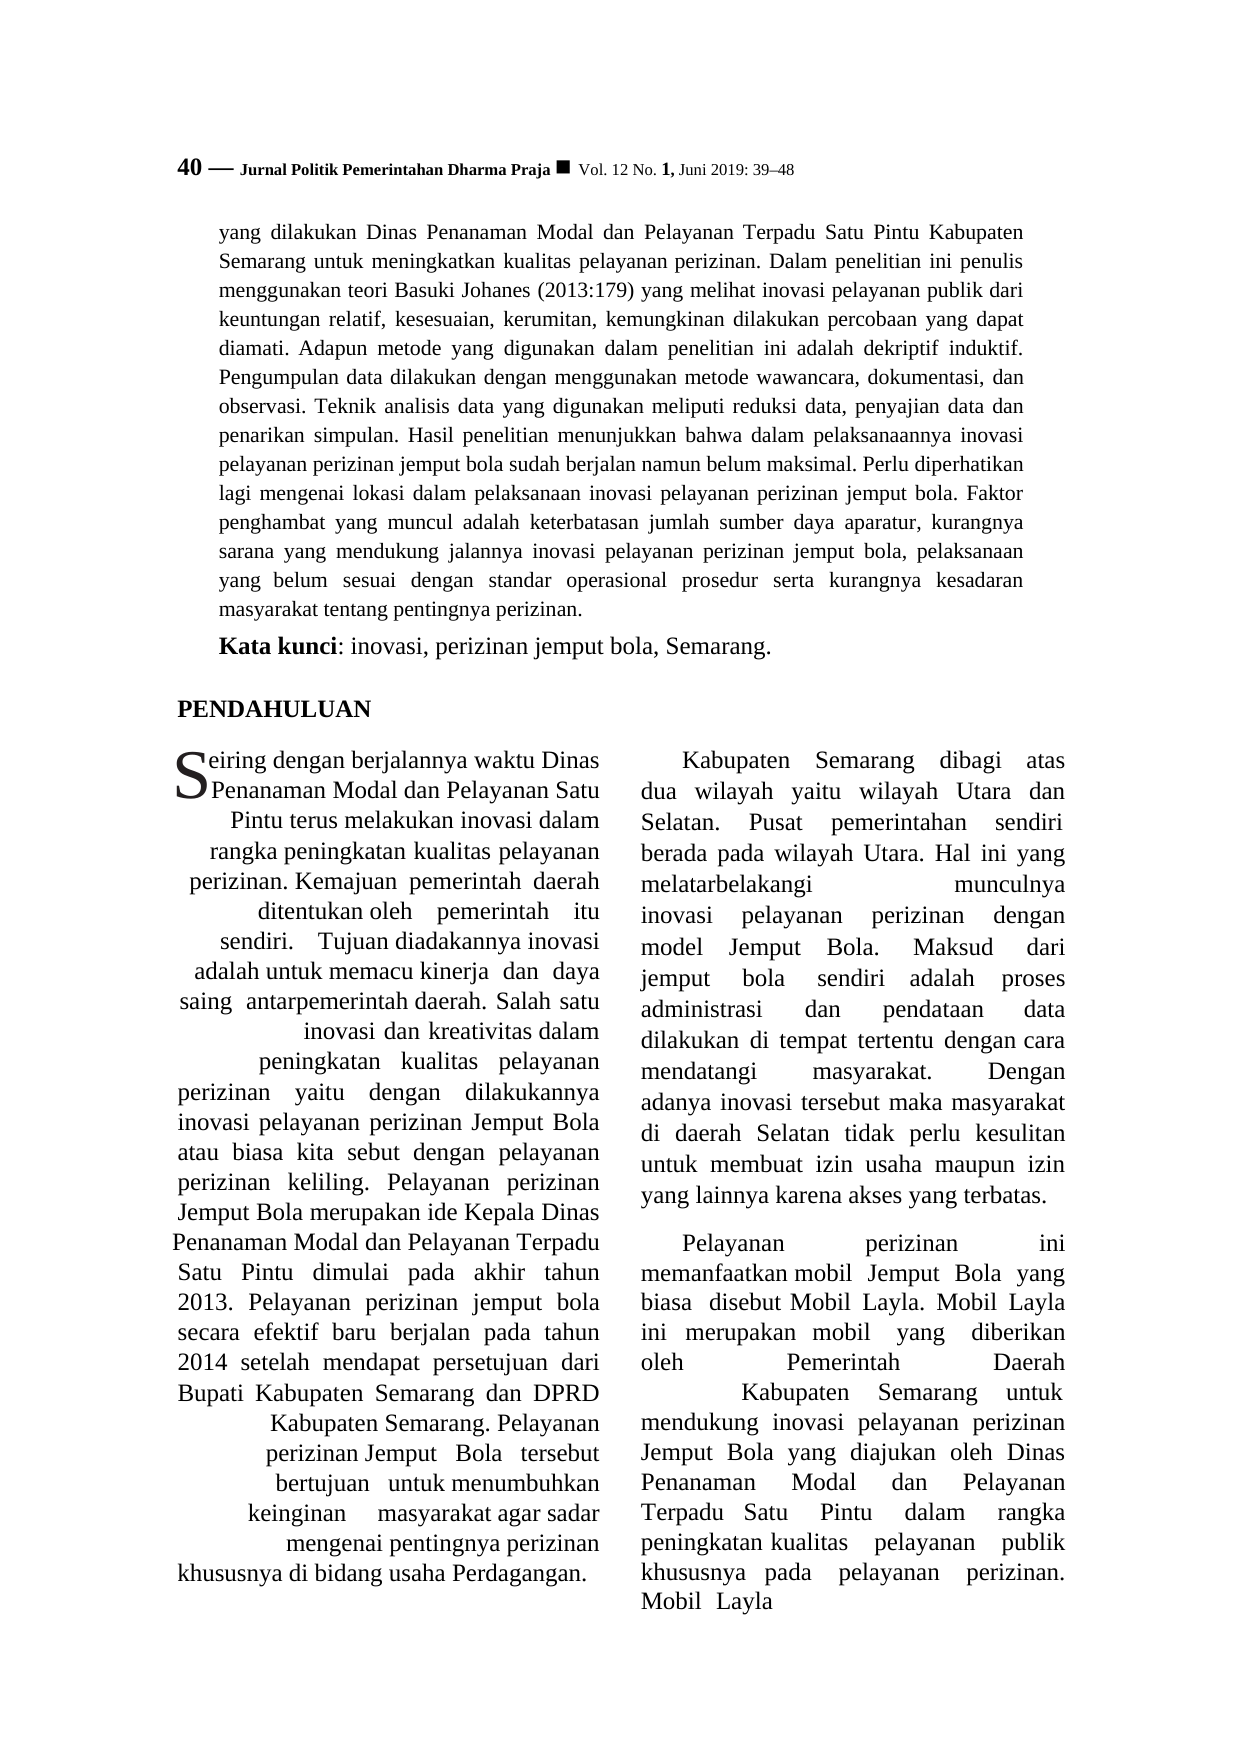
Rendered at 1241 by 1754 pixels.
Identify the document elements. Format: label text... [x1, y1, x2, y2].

text Kabupaten Semarang dibagi atas dua wilayah yaitu wilayah Utara dan Selatan. Pusat pemerintahan sendiri berada pada wilayah Utara. Hal ini yang melatarbelakangi munculnya inovasi pelayanan perizinan dengan model Jemput Bola. Maksud dari jemput bola sendiri adalah proses administrasi dan pendataan data dilakukan di tempat tertentu dengan cara mendatangi masyarakat. Dengan adanya inovasi tersebut maka masyarakat di daerah Selatan tidak perlu kesulitan untuk membuat izin usaha maupun izin yang lainnya karena akses yang terbatas. [641, 745, 1065, 1209]
text Pelayanan perizinan ini memanfaatkan mobil Jemput Bola yang biasa disebut Mobil Layla. Mobil Layla ini merupakan mobil yang diberikan oleh Pemerintah Daerah Kabupaten Semarang untuk mendukung inovasi pelayanan perizinan Jemput Bola yang diajukan oleh Dinas Penanaman Modal dan Pelayanan Terpadu Satu Pintu dalam rangka peningkatan kualitas pelayanan publik khususnya pada pelayanan perizinan. Mobil Layla [641, 1228, 1065, 1615]
text PENDAHULUAN [177, 694, 602, 723]
text khususnya di bidang usaha Perdagangan. [177, 1558, 602, 1587]
text Kata kunci: inovasi, perizinan jemput bola, Semarang. [218, 631, 1154, 660]
text yang dilakukan Dinas Penanaman Modal dan Pelayanan Terpadu Satu Pintu Kabupaten Semarang untuk meningkatkan kualitas pelayanan perizinan. Dalam penelitian ini penulis menggunakan teori Basuki Johanes (2013:179) yang melihat inovasi pelayanan publik dari keuntungan relatif, kesesuaian, kerumitan, kemungkinan dilakukan percobaan yang dapat diamati. Adapun metode yang digunakan dalam penelitian ini adalah dekriptif induktif. Pengumpulan data dilakukan dengan menggunakan metode wawancara, dokumentasi, dan observasi. Teknik analisis data yang digunakan meliputi reduksi data, penyajian data dan penarikan simpulan. Hasil penelitian menunjukkan bahwa dalam pelaksanaannya inovasi pelayanan perizinan jemput bola sudah berjalan namun belum maksimal. Perlu diperhatikan lagi mengenai lokasi dalam pelaksanaan inovasi pelayanan perizinan jemput bola. Faktor penghambat yang muncul adalah keterbatasan jumlah sumber daya aparatur, kurangnya sarana yang mendukung jalannya inovasi pelayanan perizinan jemput bola, pelaksanaan yang belum sesuai dengan standar operasional prosedur serta kurangnya kesadaran masyarakat tentang pentingnya perizinan. [218, 219, 1024, 621]
text eiring dengan berjalannya waktu Dinas Penanaman Modal dan Pelayanan Satu Pintu terus melakukan inovasi dalam rangka peningkatan kualitas pelayanan perizinan. Kemajuan pemerintah daerah ditentukan oleh pemerintah itu sendiri. Tujuan diadakannya inovasi adalah untuk memacu kinerja dan daya saing antarpemerintah daerah. Salah satu inovasi dan kreativitas dalam peningkatan kualitas pelayanan perizinan yaitu dengan dilakukannya inovasi pelayanan perizinan Jemput Bola atau biasa kita sebut dengan pelayanan perizinan keliling. Pelayanan perizinan Jemput Bola merupakan ide Kepala Dinas Penanaman Modal dan Pelayanan Terpadu Satu Pintu dimulai pada akhir tahun 2013. Pelayanan perizinan jemput bola secara efektif baru berjalan pada tahun 2014 setelah mendapat persetujuan dari Bupati Kabupaten Semarang dan DPRD Kabupaten Semarang. Pelayanan perizinan Jemput Bola tersebut bertujuan untuk menumbuhkan keinginan masyarakat agar sadar mengenai pentingnya perizinan [171, 745, 599, 1557]
text 40 — Jurnal Politik Pemerintahan Dharma Praja ■ Vol. 12 No. 1, Juni 2019: 39–48 [177, 150, 1154, 181]
